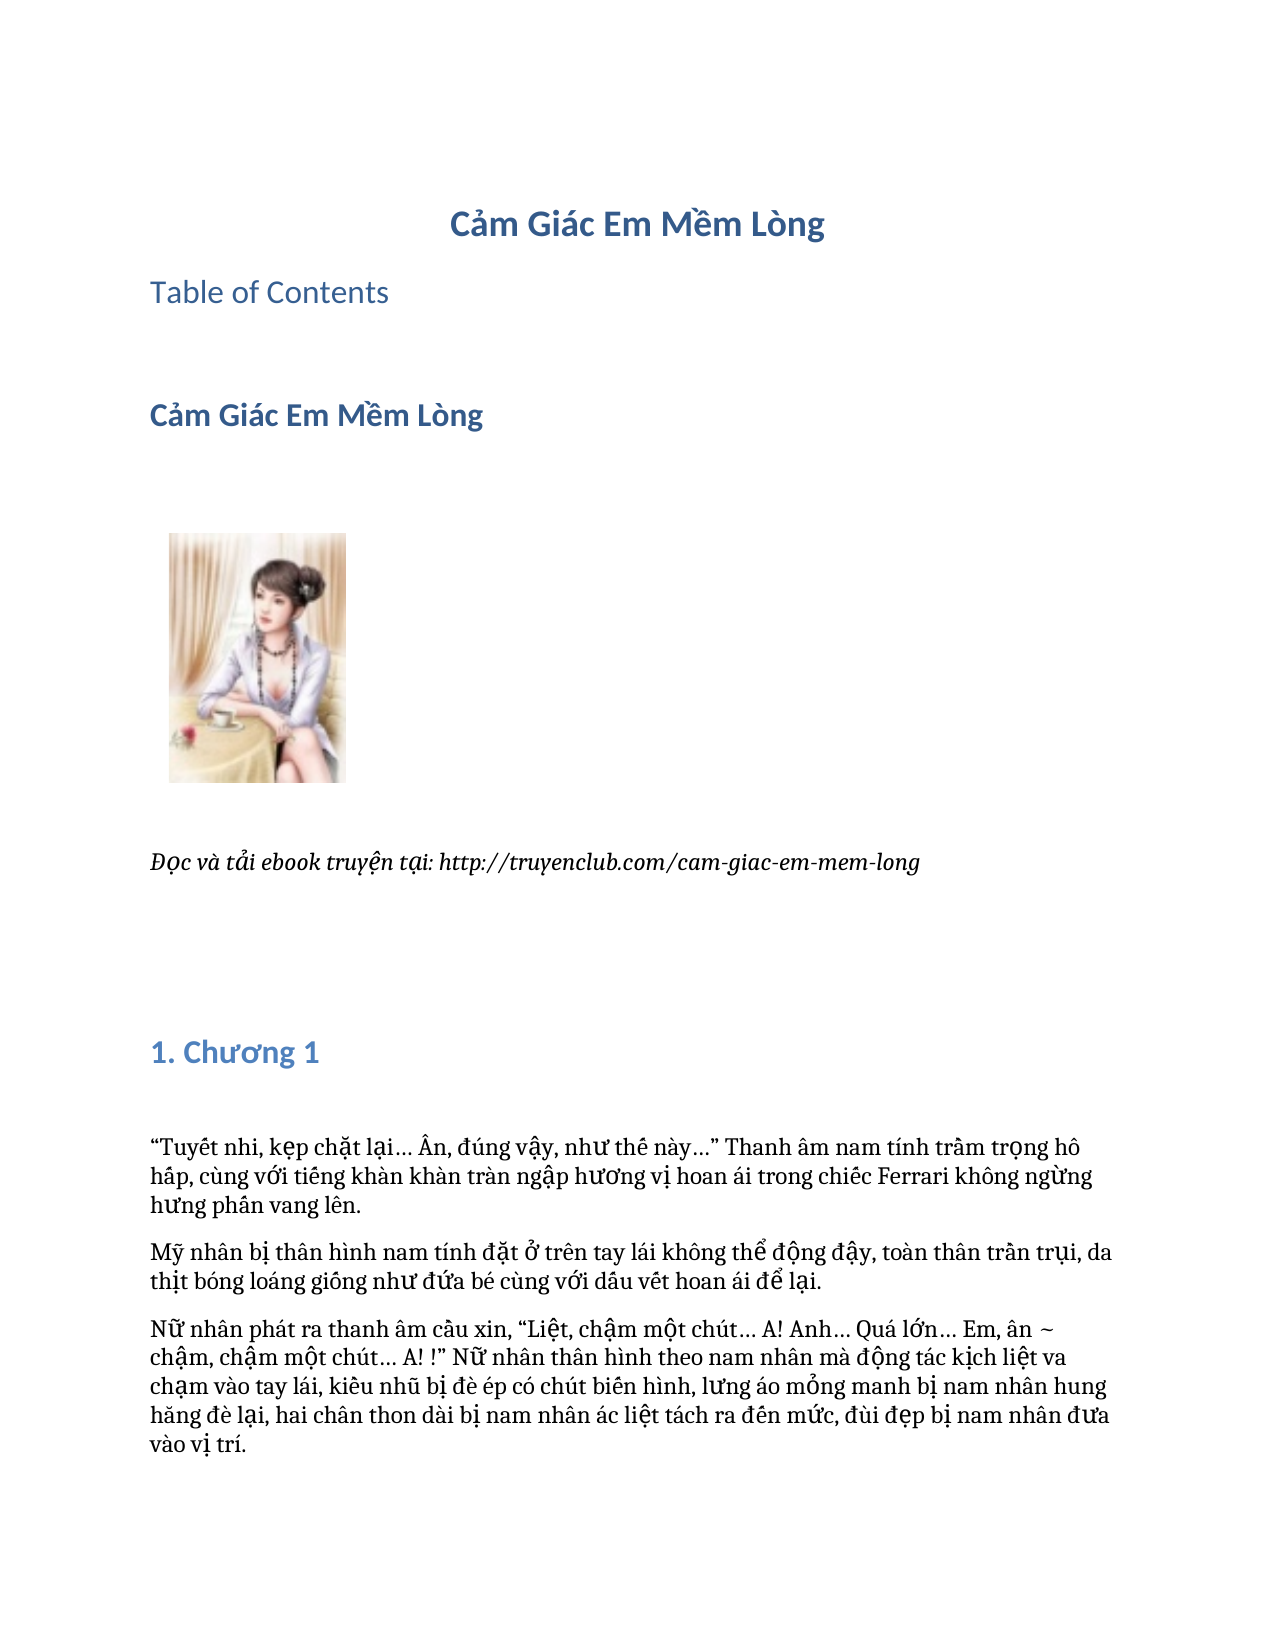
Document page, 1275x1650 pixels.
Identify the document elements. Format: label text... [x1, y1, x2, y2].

table_header [139, 529, 1275, 787]
picture [168, 533, 346, 783]
text “Tuyết nhi, kẹp chặt lại… Ân, đúng vậy, như thế này…” Thanh âm nam tính trầm trọng hô hấp, cùng với tiếng khàn khàn tràn ngập hương vị hoan ái trong chiếc Ferrari không ngừng hưng phấn vang lên. [150, 1076, 1125, 1219]
subtitle 1. Chương 1 [150, 1031, 1125, 1072]
text Nữ nhân phát ra thanh âm cầu xin, “Liệt, chậm một chút… A! Anh… Quá lớn… Em, ân ~ chậm, chậm một chút… A! !” Nữ nhân thân hình theo nam nhân mà động tác kịch liệt va chạm vào tay lái, kiều nhũ bị đè ép có chút biến hình, lưng áo mỏng manh bị nam nhân hung hăng đè lại, hai chân thon dài bị nam nhân ác liệt tách ra đến mức, đùi đẹp bị nam nhân đưa vào vị trí. [150, 1314, 1125, 1458]
title Cảm Giác Em Mềm Lòng [150, 200, 1125, 246]
subtitle Cảm Giác Em Mềm Lòng [150, 393, 1125, 434]
text Mỹ nhân bị thân hình nam tính đặt ở trên tay lái không thể động đậy, toàn thân trần trụi, da thịt bóng loáng giống như đứa bé cùng với dấu vết hoan ái để lại. [150, 1238, 1125, 1296]
text Đọc và tải ebook truyện tại: http://truyenclub.com/cam-giac-em-mem-long [150, 791, 1125, 906]
